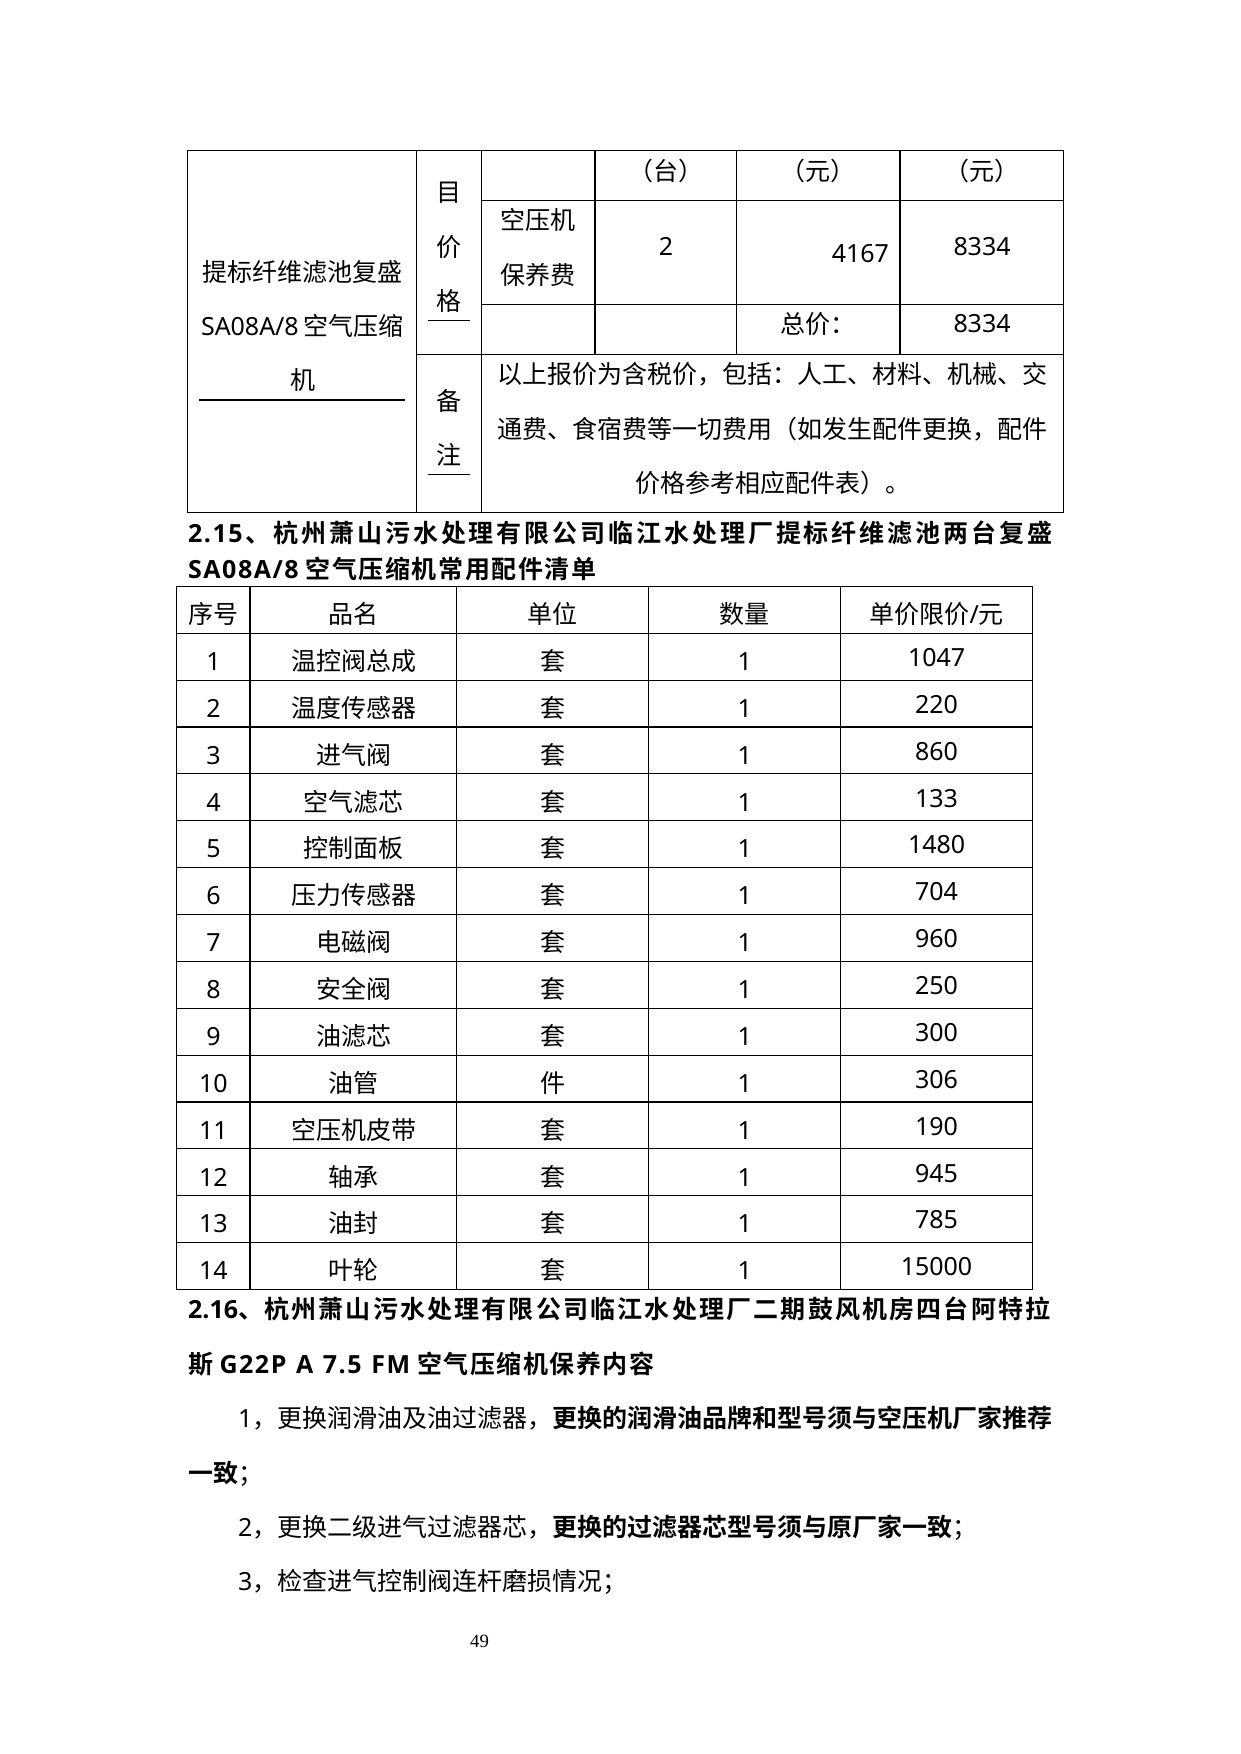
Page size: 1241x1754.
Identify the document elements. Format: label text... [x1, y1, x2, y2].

table_cell 306 [841, 1056, 1032, 1101]
table_cell 1 [649, 1243, 840, 1289]
table_cell 套 [457, 1103, 648, 1148]
table_cell 1 [649, 1196, 840, 1242]
table_cell 套 [457, 634, 648, 679]
table_cell [596, 305, 736, 354]
table_header 项目价格 [417, 151, 481, 354]
table_cell 1 [177, 634, 249, 679]
table_header 总价限价（元） [901, 151, 1063, 200]
table_cell 1 [649, 1009, 840, 1054]
table_cell 13 [177, 1196, 249, 1242]
table_header 项目 [482, 151, 594, 200]
table_cell 电磁阀 [251, 915, 456, 961]
table_cell 8 [177, 962, 249, 1008]
table_header 单价限价/元 [841, 587, 1032, 633]
table_cell 空气滤芯 [251, 774, 456, 820]
table_cell 油滤芯 [251, 1009, 456, 1054]
table_cell 1 [649, 1056, 840, 1101]
table_cell 轴承 [251, 1149, 456, 1195]
table_cell 12 [177, 1149, 249, 1195]
table_cell 785 [841, 1196, 1032, 1242]
table_cell 安全阀 [251, 962, 456, 1008]
table_cell 套 [457, 1243, 648, 1289]
table_cell 190 [841, 1103, 1032, 1148]
table_cell 空压机皮带 [251, 1103, 456, 1148]
table_cell 4 [177, 774, 249, 820]
table_header 数量（台） [596, 151, 736, 200]
table_header 数量 [649, 587, 840, 633]
table_cell 温度传感器 [251, 681, 456, 726]
table_cell 250 [841, 962, 1032, 1008]
table_cell 套 [457, 915, 648, 961]
table_cell 1 [649, 962, 840, 1008]
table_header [188, 151, 416, 512]
table_cell 300 [841, 1009, 1032, 1054]
table_cell 14 [177, 1243, 249, 1289]
table_cell 套 [457, 1196, 648, 1242]
table_cell 1 [649, 868, 840, 914]
table_cell 套 [457, 1009, 648, 1054]
table_cell 10 [177, 1056, 249, 1101]
text 2.16、杭州萧山污水处理有限公司临江水处理厂二期鼓风机房四台阿特拉斯G22P A 7.5 FM空气压缩机保养内容 [188, 1290, 1052, 1381]
table_cell 空压机保养费 [482, 201, 594, 304]
table_cell 9 [177, 1009, 249, 1054]
table_cell 以上报价为含税价，包括：人工、材料、机械、交通费、食宿费等一切费用（如发生配件更换，配件价格参考相应配件表）。 [482, 355, 1063, 512]
table_cell 945 [841, 1149, 1032, 1195]
table_cell 1 [649, 1103, 840, 1148]
table_header 单价限价（元） [737, 151, 899, 200]
table_cell 油封 [251, 1196, 456, 1242]
table_cell 油管 [251, 1056, 456, 1101]
table_cell 套 [457, 1149, 648, 1195]
table_cell 1 [649, 634, 840, 679]
table_cell 3 [177, 728, 249, 773]
table_cell 860 [841, 728, 1032, 773]
table_cell 件 [457, 1056, 648, 1101]
table_cell 叶轮 [251, 1243, 456, 1289]
table_cell 套 [457, 774, 648, 820]
table_cell 套 [457, 868, 648, 914]
table_cell 704 [841, 868, 1032, 914]
text 2.15、杭州萧山污水处理有限公司临江水处理厂提标纤维滤池两台复盛SA08A/8空气压缩机常用配件清单 [188, 513, 1052, 586]
table_cell 1 [649, 1149, 840, 1195]
table_cell 进气阀 [251, 728, 456, 773]
table_cell 1047 [841, 634, 1032, 679]
table_cell 2 [177, 681, 249, 726]
table_cell 6 [177, 868, 249, 914]
table_cell 套 [457, 728, 648, 773]
table_cell 压力传感器 [251, 868, 456, 914]
table_cell 15000 [841, 1243, 1032, 1289]
table_cell 1 [649, 774, 840, 820]
table_cell 4167 [737, 201, 899, 304]
table_cell 8334 [901, 305, 1063, 354]
table_cell 7 [177, 915, 249, 961]
table_cell 套 [457, 821, 648, 867]
table_cell 2 [596, 201, 736, 304]
table_header 单位 [457, 587, 648, 633]
table_cell 1 [649, 728, 840, 773]
table_cell 总价： [737, 305, 899, 354]
table_cell 133 [841, 774, 1032, 820]
table_cell 备注 [417, 355, 481, 512]
table_cell 960 [841, 915, 1032, 961]
table_cell 1 [649, 915, 840, 961]
table_cell [482, 305, 594, 354]
text 2，更换二级进气过滤器芯，更换的过滤器芯型号须与原厂家一致； [188, 1507, 1052, 1544]
table_cell 套 [457, 681, 648, 726]
table_cell 8334 [901, 201, 1063, 304]
text 1，更换润滑油及油过滤器，更换的润滑油品牌和型号须与空压机厂家推荐一致； [188, 1399, 1052, 1489]
text 3，检查进气控制阀连杆磨损情况； [188, 1562, 1052, 1598]
table_header 品名 [251, 587, 456, 633]
table_cell 控制面板 [251, 821, 456, 867]
table_cell 5 [177, 821, 249, 867]
table_cell 套 [457, 962, 648, 1008]
table_cell 1 [649, 821, 840, 867]
table_cell 1 [649, 681, 840, 726]
table_cell 1480 [841, 821, 1032, 867]
table_cell 温控阀总成 [251, 634, 456, 679]
table_cell 11 [177, 1103, 249, 1148]
table_header 序号 [177, 587, 249, 633]
table_cell 220 [841, 681, 1032, 726]
